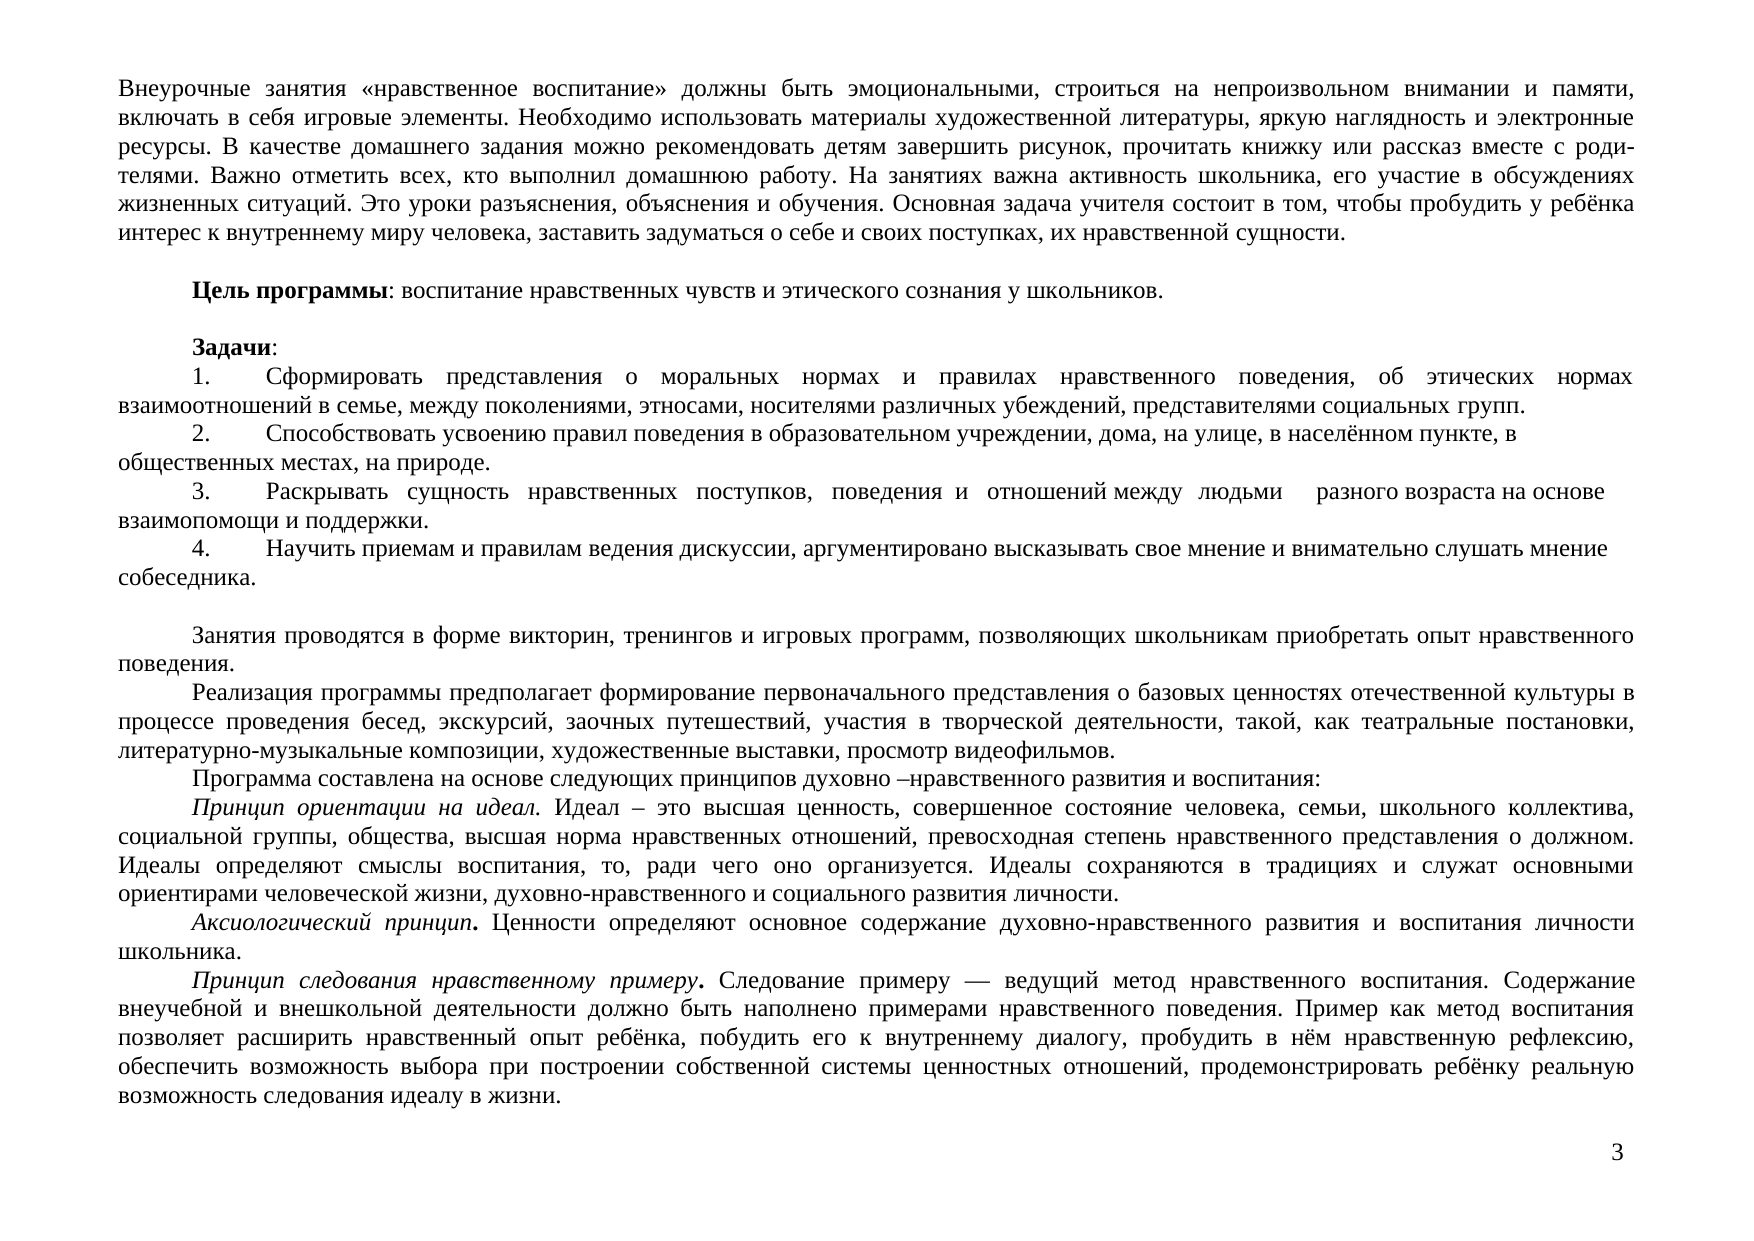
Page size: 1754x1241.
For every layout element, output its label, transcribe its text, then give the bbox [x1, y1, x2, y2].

list Сформировать представления о моральных нормах и правилах нравственного поведения, об этических нормах взаимоотношений в семье, между поколениями, этносами, носителями различных убеждений, представителями социальных групп. [118, 361, 1635, 418]
text Цель программы: воспитание нравственных чувств и этического сознания у школьников. [192, 275, 1650, 303]
subtitle Задачи: [192, 332, 1650, 361]
text Программа составлена на основе следующих принципов духовно –нравственного развития и воспитания: [192, 763, 1650, 792]
list Способствовать усвоению правил поведения в образовательном учреждении, дома, на улице, в населённом пункте, в общественных местах, на природе. [118, 418, 1634, 476]
text Занятия проводятся в форме викторин, тренингов и игровых программ, позволяющих школьникам приобретать опыт нравственного поведения. [118, 620, 1636, 677]
text Внеурочные занятия «нравственное воспитание» должны быть эмоциональными, строиться на непроизвольном внимании и памяти, включать в себя игровые элементы. Необходимо использовать материалы художественной литературы, яркую наглядность и электронные ресурсы. В качестве домашнего задания можно рекомендовать детям завершить рисунок, прочитать книжку или рассказ вместе с роди- телями. Важно отметить всех, кто выполнил домашнюю работу. На занятиях важна активность школьника, его участие в обсуждениях жизненных ситуаций. Это уроки разъяснения, объяснения и обучения. Основная задача учителя состоит в том, чтобы пробудить у ребёнка интерес к внутреннему миру человека, заставить задуматься о себе и своих поступках, их нравственной сущности. [118, 73, 1636, 246]
text Реализация программы предполагает формирование первоначального представления о базовых ценностях отечественной культуры в процессе проведения бесед, экскурсий, заочных путешествий, участия в творческой деятельности, такой, как театральные постановки, литературно-музыкальные композиции, художественные выставки, просмотр видеофильмов. [118, 677, 1636, 763]
text Принцип следования нравственному примеру. Следование примеру — ведущий метод нравственного воспитания. Содержание внеучебной и внешкольной деятельности должно быть наполнено примерами нравственного поведения. Пример как метод воспитания позволяет расширить нравственный опыт ребёнка, побудить его к внутреннему диалогу, пробудить в нём нравственную рефлексию, обеспечить возможность выбора при построении собственной системы ценностных отношений, продемонстрировать ребёнку реальную возможность следования идеалу в жизни. [118, 965, 1636, 1108]
text Аксиологический принцип. Ценности определяют основное содержание духовно-нравственного развития и воспитания личности школьника. [118, 907, 1636, 965]
list Научить приемам и правилам ведения дискуссии, аргументировано высказывать свое мнение и внимательно слушать мнение собеседника. [118, 533, 1635, 591]
list Раскрывать сущность нравственных поступков, поведения и отношений между людьми разного возраста на основе взаимопомощи и поддержки. [118, 476, 1635, 533]
text Принцип ориентации на идеал. Идеал – это высшая ценность, совершенное состояние человека, семьи, школьного коллектива, социальной группы, общества, высшая норма нравственных отношений, превосходная степень нравственного представления о должном. Идеалы определяют смыслы воспитания, то, ради чего оно организуется. Идеалы сохраняются в традициях и служат основными ориентирами человеческой жизни, духовно-нравственного и социального развития личности. [118, 792, 1636, 907]
